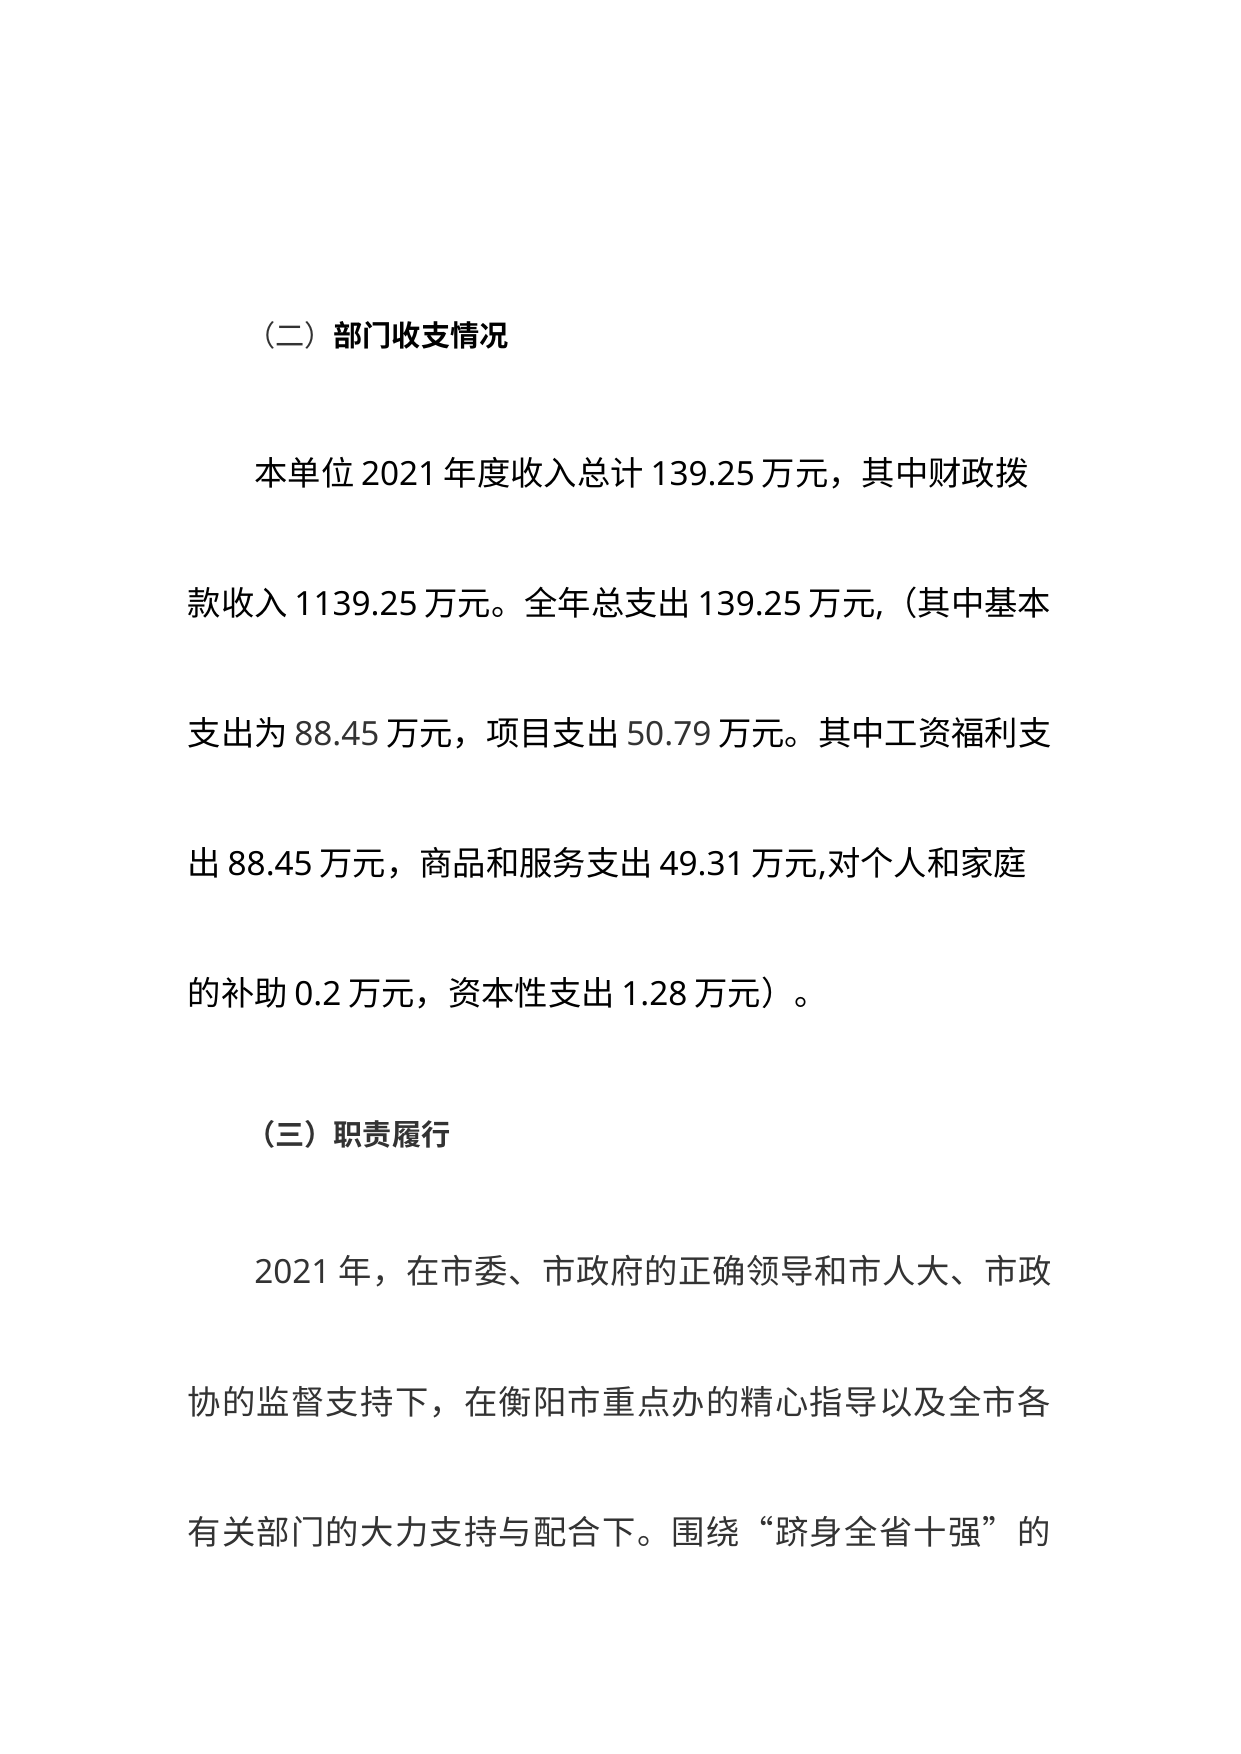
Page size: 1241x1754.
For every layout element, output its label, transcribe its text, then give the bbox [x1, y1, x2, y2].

text （三）职责履行 [187, 1101, 1053, 1166]
text 本单位2021年度收入总计139.25万元，其中财政拨款收入1139.25万元。全年总支出139.25万元,（其中基本支出为88.45万元，项目支出50.79万元。其中工资福利支出88.45万元，商品和服务支出49.31万元,对个人和家庭的补助0.2万元，资本性支出1.28万元）。 [187, 438, 1053, 1023]
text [187, 1237, 1053, 1562]
text （二）部门收支情况 [187, 302, 1053, 367]
